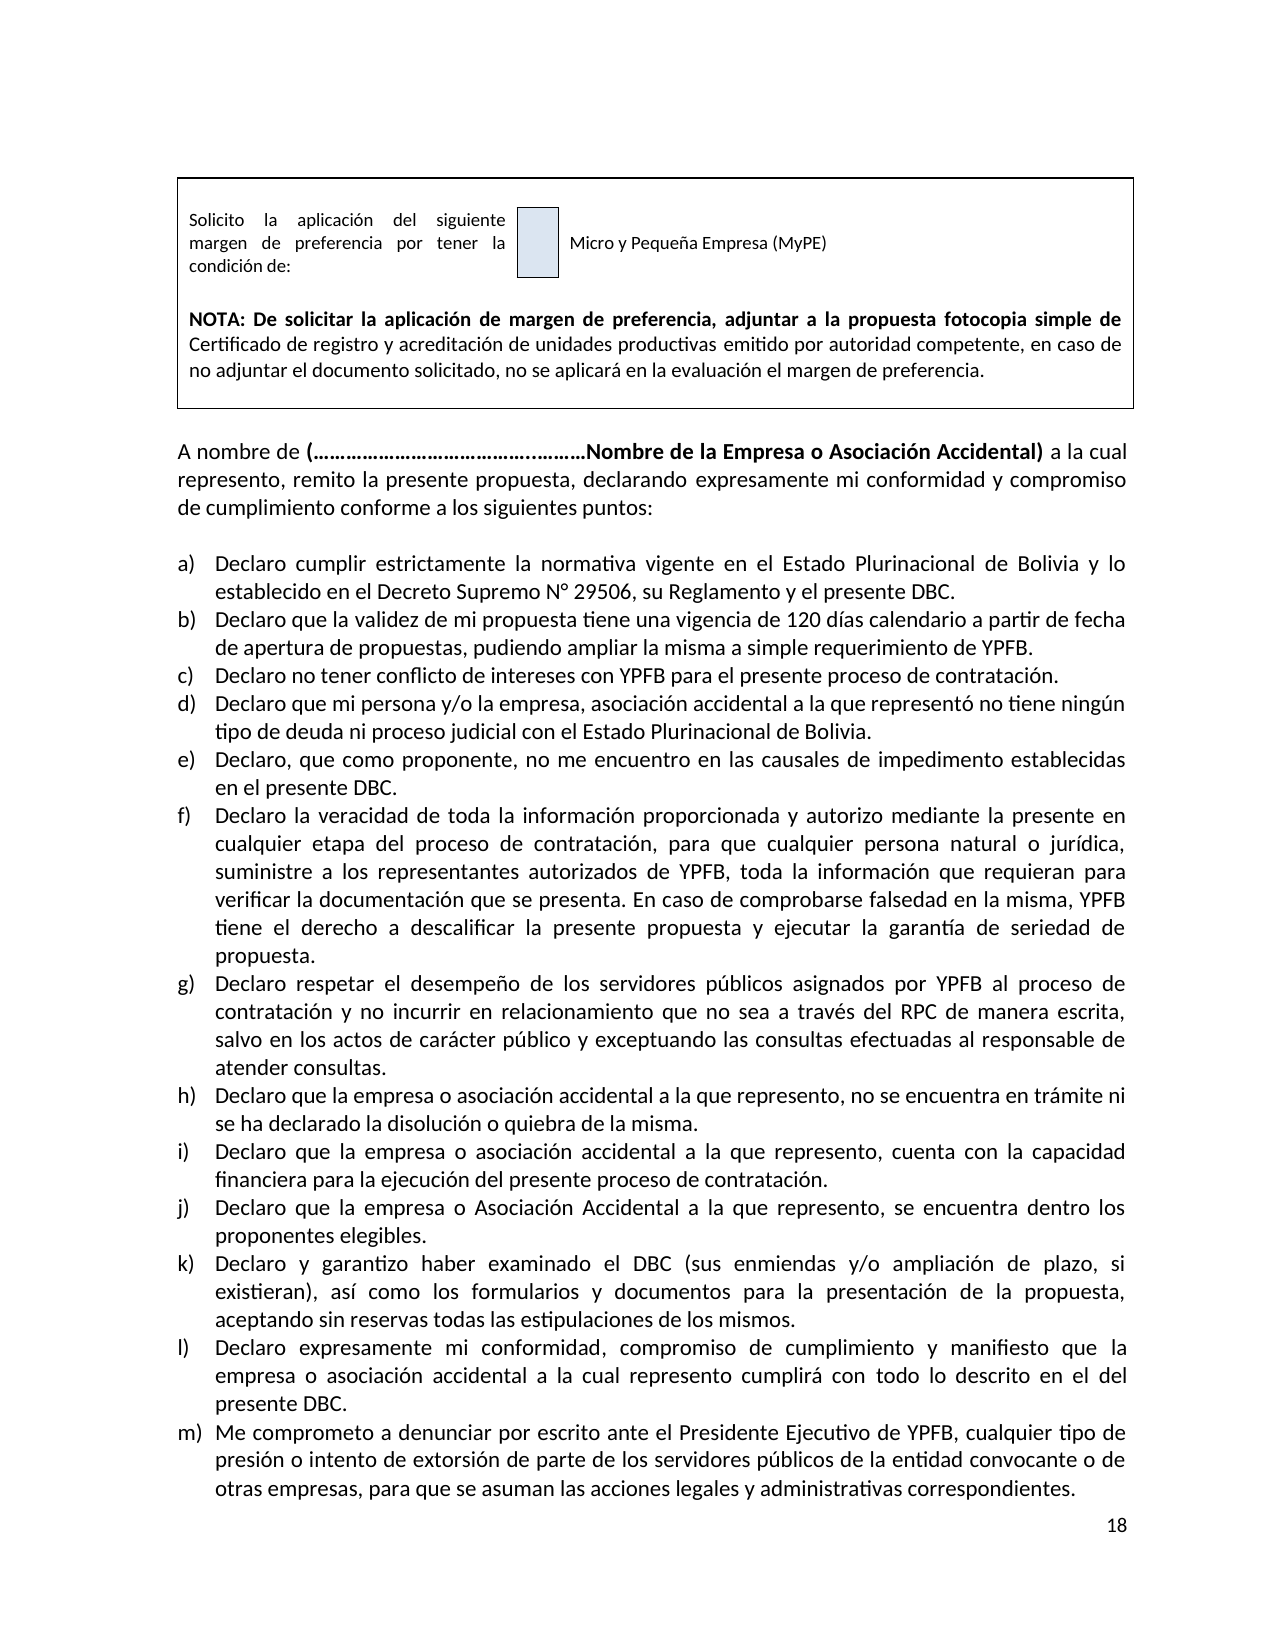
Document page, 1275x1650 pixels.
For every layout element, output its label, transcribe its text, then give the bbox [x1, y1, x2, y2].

text A nombre de (…………………………………..………Nombre de la Empresa o Asociación Accidental) a la cual represento, remito la presente propuesta, declarando expresamente mi conformidad y compromiso de cumplimiento conforme a los siguientes puntos: [177, 437, 1127, 521]
list Declaro que la empresa o Asociación Accidental a la que represento, se encuentra dentro los proponentes elegibles. [177, 1193, 1127, 1249]
list Declaro que mi persona y/o la empresa, asociación accidental a la que representó no tiene ningún tipo de deuda ni proceso judicial con el Estado Plurinacional de Bolivia. [177, 689, 1127, 745]
table_cell Micro y Pequeña Empresa (MyPE) [559, 207, 1133, 277]
list Declaro, que como proponente, no me encuentro en las causales de impedimento establecidas en el presente DBC. [177, 745, 1127, 801]
list Declaro cumplir estrictamente la normativa vigente en el Estado Plurinacional de Bolivia y lo establecido en el Decreto Supremo N° 29506, su Reglamento y el presente DBC. [177, 549, 1127, 605]
table_cell NOTA: De solicitar la aplicación de margen de preferencia, adjuntar a la propuesta fotocopia simple de Certificado de registro y acreditación de unidades productivas emitido por autoridad competente, en caso de no adjuntar el documento solicitado, no se aplicará en la evaluación el margen de preferencia. [178, 277, 1133, 408]
table_cell [518, 208, 558, 277]
list Declaro no tener conflicto de intereses con YPFB para el presente proceso de contratación. [177, 661, 1127, 689]
list Me comprometo a denunciar por escrito ante el Presidente Ejecutivo de YPFB, cualquier tipo de presión o intento de extorsión de parte de los servidores públicos de la entidad convocante o de otras empresas, para que se asuman las acciones legales y administrativas correspondientes. [177, 1418, 1127, 1502]
list Declaro la veracidad de toda la información proporcionada y autorizo mediante la presente en cualquier etapa del proceso de contratación, para que cualquier persona natural o jurídica, suministre a los representantes autorizados de YPFB, toda la información que requieran para verificar la documentación que se presenta. En caso de comprobarse falsedad en la misma, YPFB tiene el derecho a descalificar la presente propuesta y ejecutar la garantía de seriedad de propuesta. [177, 801, 1127, 969]
list Declaro y garantizo haber examinado el DBC (sus enmiendas y/o ampliación de plazo, si existieran), así como los formularios y documentos para la presentación de la propuesta, aceptando sin reservas todas las estipulaciones de los mismos. [177, 1249, 1127, 1333]
table_cell S [178, 179, 1133, 207]
list Declaro que la empresa o asociación accidental a la que represento, no se encuentra en trámite ni se ha declarado la disolución o quiebra de la misma. [177, 1081, 1127, 1137]
list Declaro expresamente mi conformidad, compromiso de cumplimiento y manifiesto que la empresa o asociación accidental a la cual represento cumplirá con todo lo descrito en el del presente DBC. [177, 1333, 1127, 1418]
list Declaro respetar el desempeño de los servidores públicos asignados por YPFB al proceso de contratación y no incurrir en relacionamiento que no sea a través del RPC de manera escrita, salvo en los actos de carácter público y exceptuando las consultas efectuadas al responsable de atender consultas. [177, 969, 1127, 1081]
list Declaro que la validez de mi propuesta tiene una vigencia de 120 días calendario a partir de fecha de apertura de propuestas, pudiendo ampliar la misma a simple requerimiento de YPFB. [177, 605, 1127, 661]
table_cell Solicito la aplicación del siguiente margen de preferencia por tener la condición de: [178, 207, 517, 277]
list Declaro que la empresa o asociación accidental a la que represento, cuenta con la capacidad financiera para la ejecución del presente proceso de contratación. [177, 1137, 1127, 1193]
